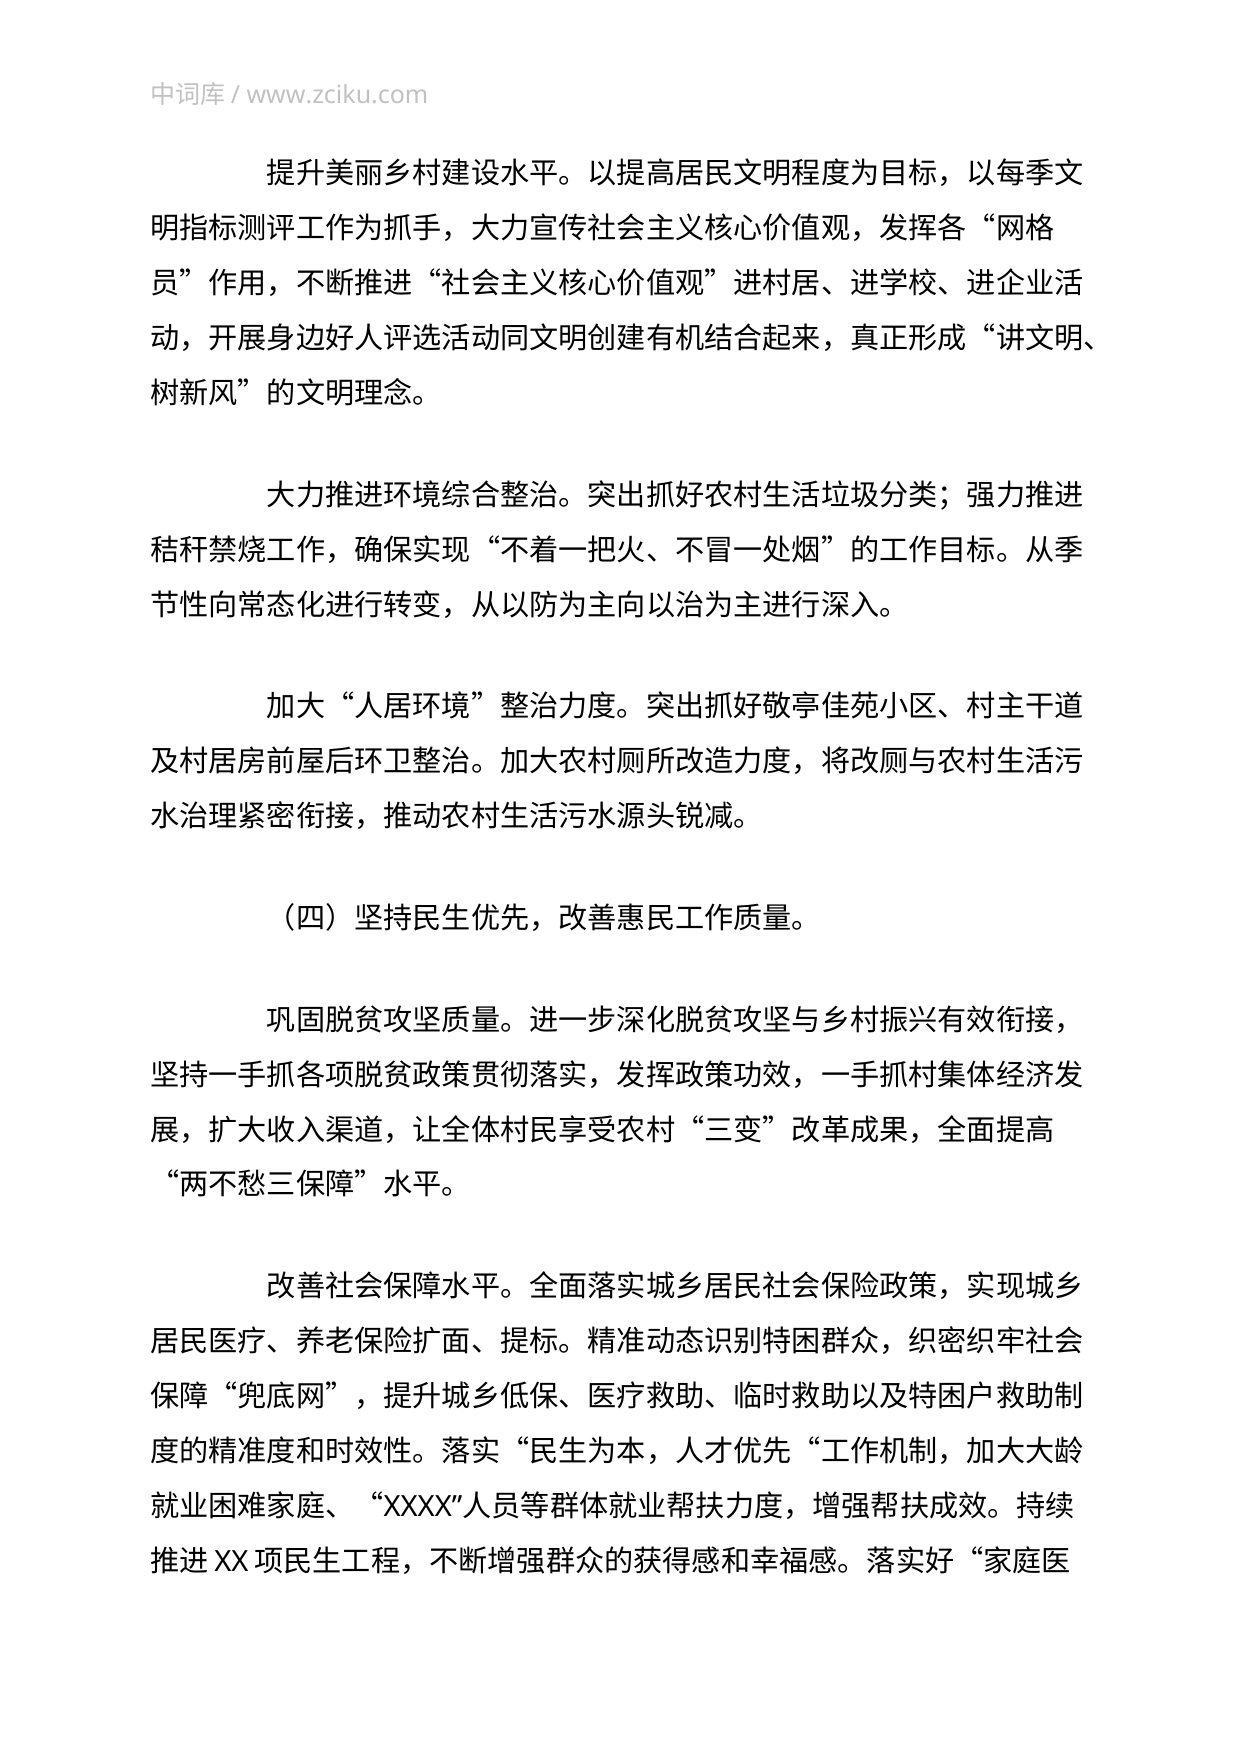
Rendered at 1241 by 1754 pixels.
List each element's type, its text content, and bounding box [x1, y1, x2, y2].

text 提升美丽乡村建设水平。以提高居民文明程度为目标，以每季文明指标测评工作为抓手，大力宣传社会主义核心价值观，发挥各“网格员”作用，不断推进“社会主义核心价值观”进村居、进学校、进企业活动，开展身边好人评选活动同文明创建有机结合起来，真正形成“讲文明、树新风”的文明理念。 [150, 150, 1090, 412]
text （四）坚持民生优先，改善惠民工作质量。 [150, 894, 1090, 937]
text 巩固脱贫攻坚质量。进一步深化脱贫攻坚与乡村振兴有效衔接，坚持一手抓各项脱贫政策贯彻落实，发挥政策功效，一手抓村集体经济发展，扩大收入渠道，让全体村民享受农村“三变”改革成果，全面提高“两不愁三保障”水平。 [150, 996, 1090, 1203]
text 大力推进环境综合整治。突出抓好农村生活垃圾分类；强力推进秸秆禁烧工作，确保实现“不着一把火、不冒一处烟”的工作目标。从季节性向常态化进行转变，从以防为主向以治为主进行深入。 [150, 471, 1090, 623]
text 加大“人居环境”整治力度。突出抓好敬亭佳苑小区、村主干道及村居房前屋后环卫整治。加大农村厕所改造力度，将改厕与农村生活污水治理紧密衔接，推动农村生活污水源头锐减。 [150, 683, 1090, 835]
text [150, 1263, 1090, 1580]
